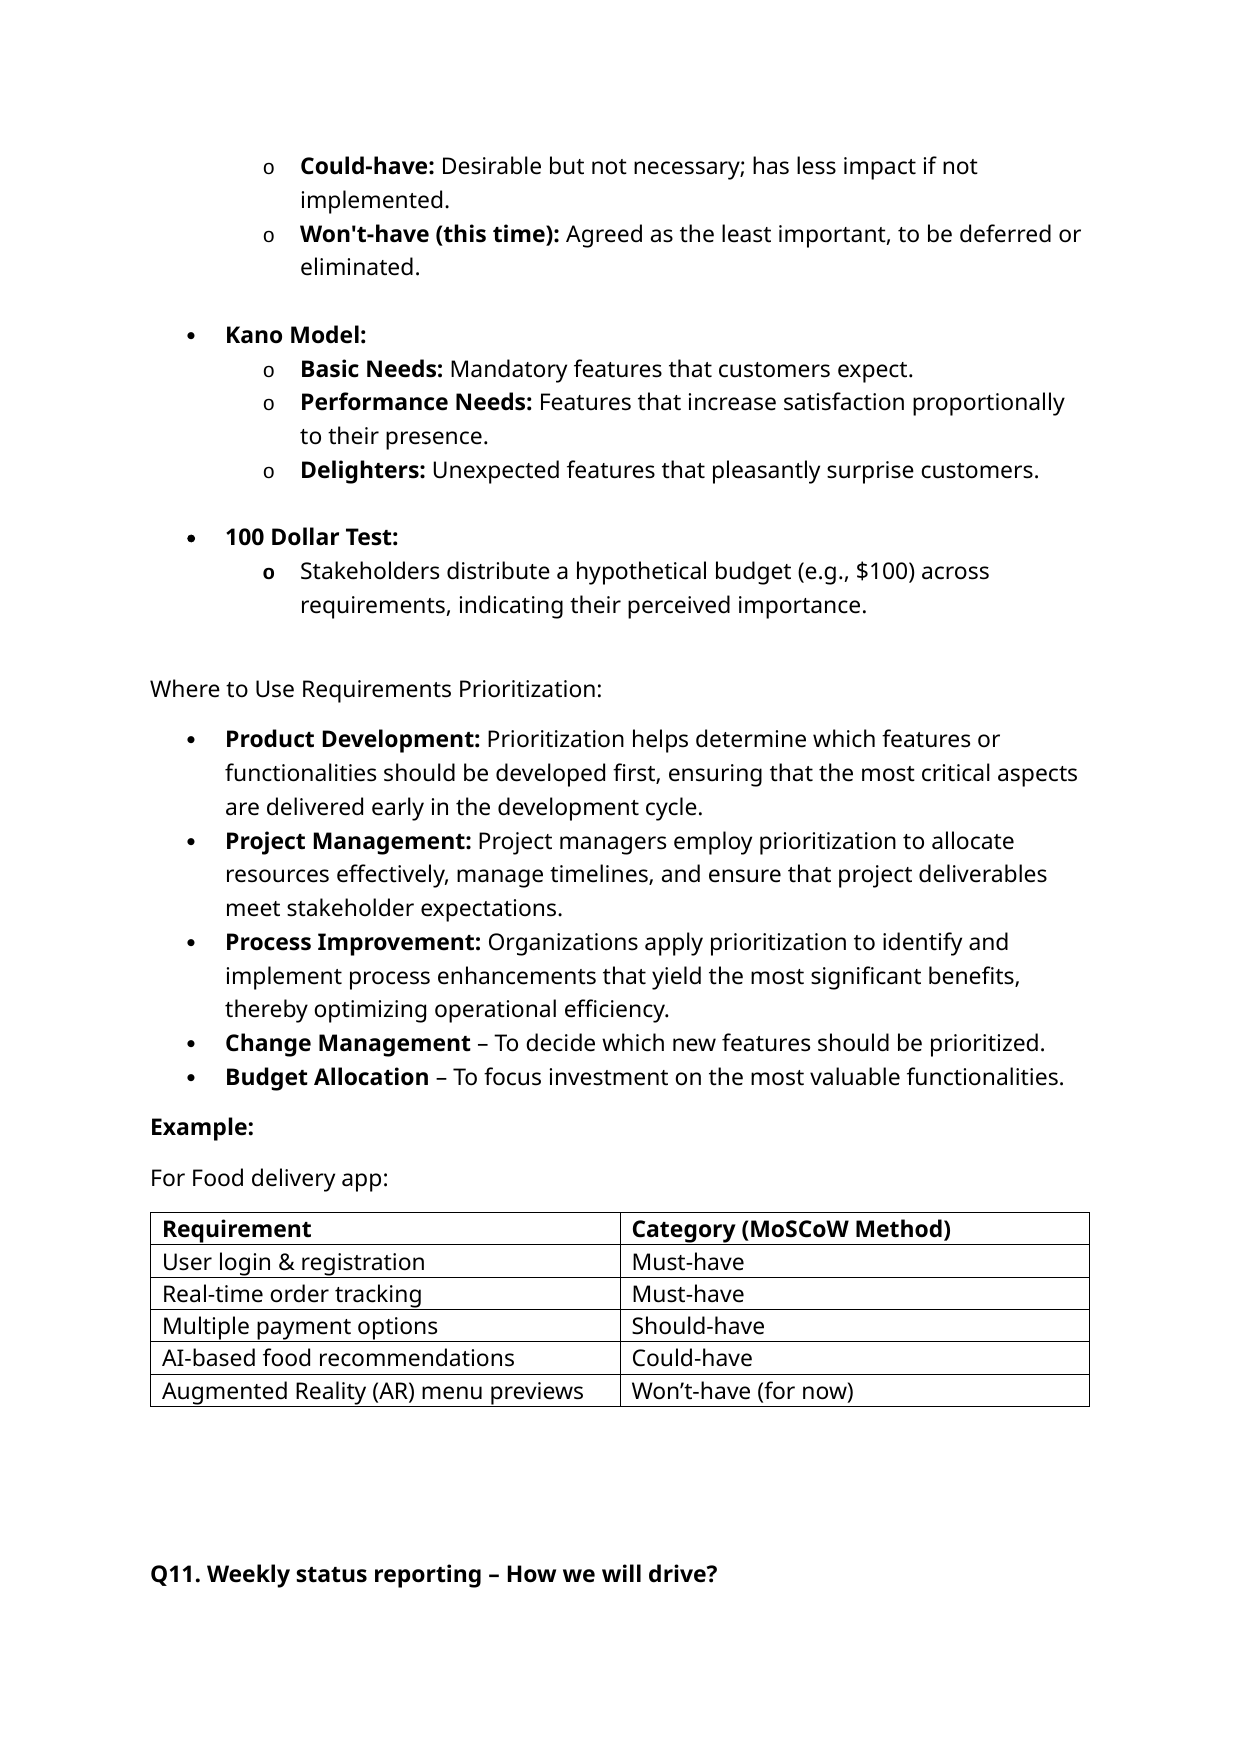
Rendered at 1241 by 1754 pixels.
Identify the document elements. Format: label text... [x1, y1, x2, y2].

table_cell Must-have [621, 1245, 1089, 1277]
list Product Development: Prioritization helps determine which features or functionalities should be developed first, ensuring that the most critical aspects are delivered early in the development cycle. [187, 723, 1090, 822]
list Won't-have (this time): Agreed as the least important, to be deferred or eliminated. [262, 217, 1090, 282]
table_header Requirement [151, 1213, 620, 1244]
list Delighters: Unexpected features that pleasantly surprise customers. [262, 454, 1090, 485]
list Change Management – To decide which new features should be prioritized. [187, 1027, 1090, 1058]
text For Food delivery app: [150, 1162, 1090, 1193]
text Where to Use Requirements Prioritization: [150, 673, 1090, 704]
table_header Category (MoSCoW Method) [621, 1213, 1089, 1244]
table_cell Must-have [621, 1278, 1089, 1309]
table_cell AI-based food recommendations [151, 1342, 620, 1373]
text Q11. Weekly status reporting – How we will drive? [150, 1558, 1090, 1589]
table_cell Won’t-have (for now) [621, 1375, 1089, 1406]
list Performance Needs: Features that increase satisfaction proportionally to their presence. [262, 386, 1090, 451]
table_cell Could-have [621, 1342, 1089, 1373]
list Process Improvement: Organizations apply prioritization to identify and implement process enhancements that yield the most significant benefits, thereby optimizing operational efficiency. [187, 926, 1090, 1024]
table_cell Should-have [621, 1310, 1089, 1341]
text Example: [150, 1111, 1090, 1142]
table_cell User login & registration [151, 1245, 620, 1277]
list Budget Allocation – To focus investment on the most valuable functionalities. [187, 1061, 1090, 1092]
list Kano Model: [187, 319, 1090, 350]
list Basic Needs: Mandatory features that customers expect. [262, 352, 1090, 384]
list 100 Dollar Test: [187, 521, 1090, 552]
list Could-have: Desirable but not necessary; has less impact if not implemented. [262, 150, 1090, 215]
table_cell Real-time order tracking [151, 1278, 620, 1309]
table_cell Augmented Reality (AR) menu previews [151, 1375, 620, 1406]
list Project Management: Project managers employ prioritization to allocate resources effectively, manage timelines, and ensure that project deliverables meet stakeholder expectations. [187, 824, 1090, 923]
list Stakeholders distribute a hypothetical budget (e.g., $100) across requirements, indicating their perceived importance. [262, 555, 1090, 620]
table_cell Multiple payment options [151, 1310, 620, 1341]
